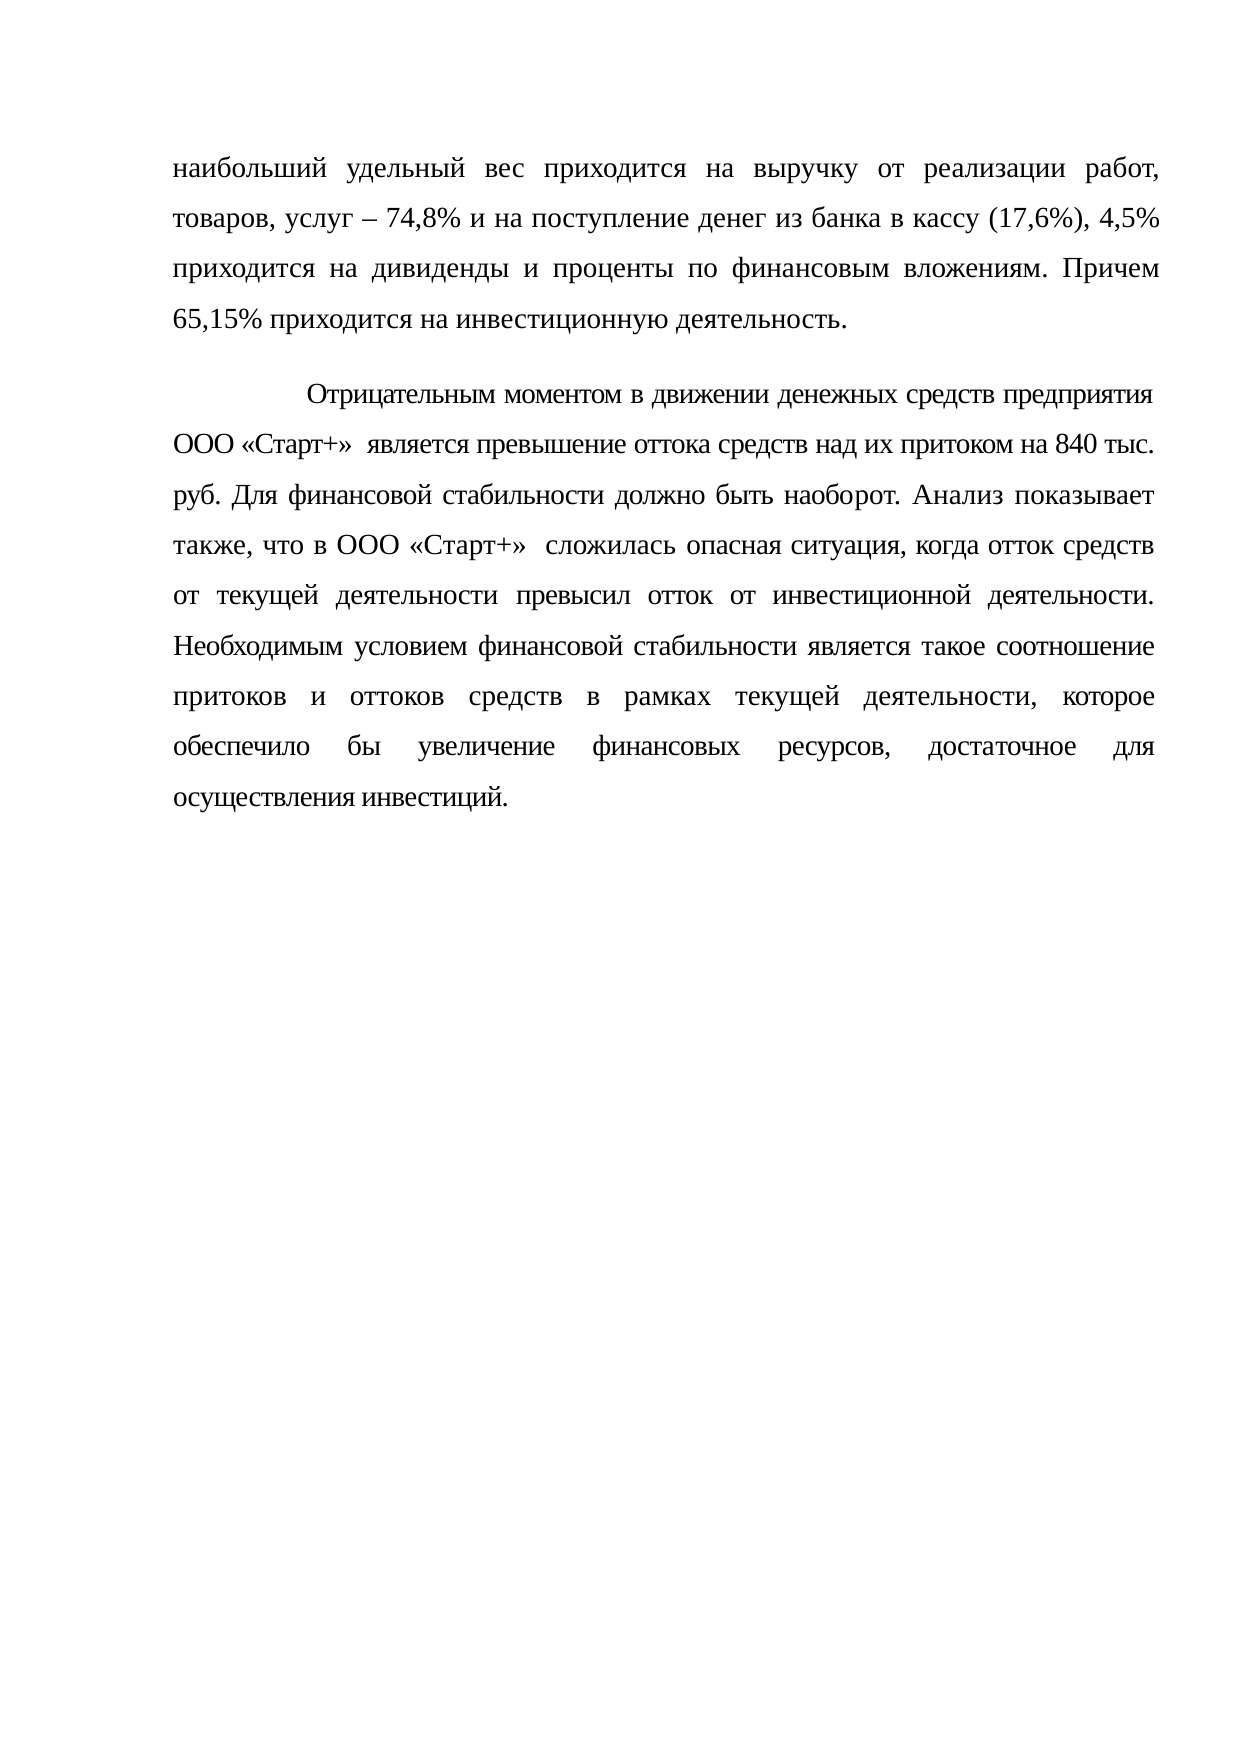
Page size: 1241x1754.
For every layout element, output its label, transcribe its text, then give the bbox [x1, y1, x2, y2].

text Отрицательным моментом в движении денежных средств предприятия ООО «Старт+» является превышение оттока средств над их притоком на 840 тыс. руб. Для финансовой стабильности должно быть наоборот. Анализ показывает также, что в ООО «Старт+» сложилась опасная ситуация, когда отток средств от текущей деятельности превысил отток от инвестиционной деятельности. Необходимым условием финансовой стабильности является такое соотношение притоков и оттоков средств в рамках текущей деятельности, которое обеспечило бы увеличение финансовых ресурсов, достаточное для осуществления инвестиций. [173, 376, 1155, 812]
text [172, 150, 1161, 334]
